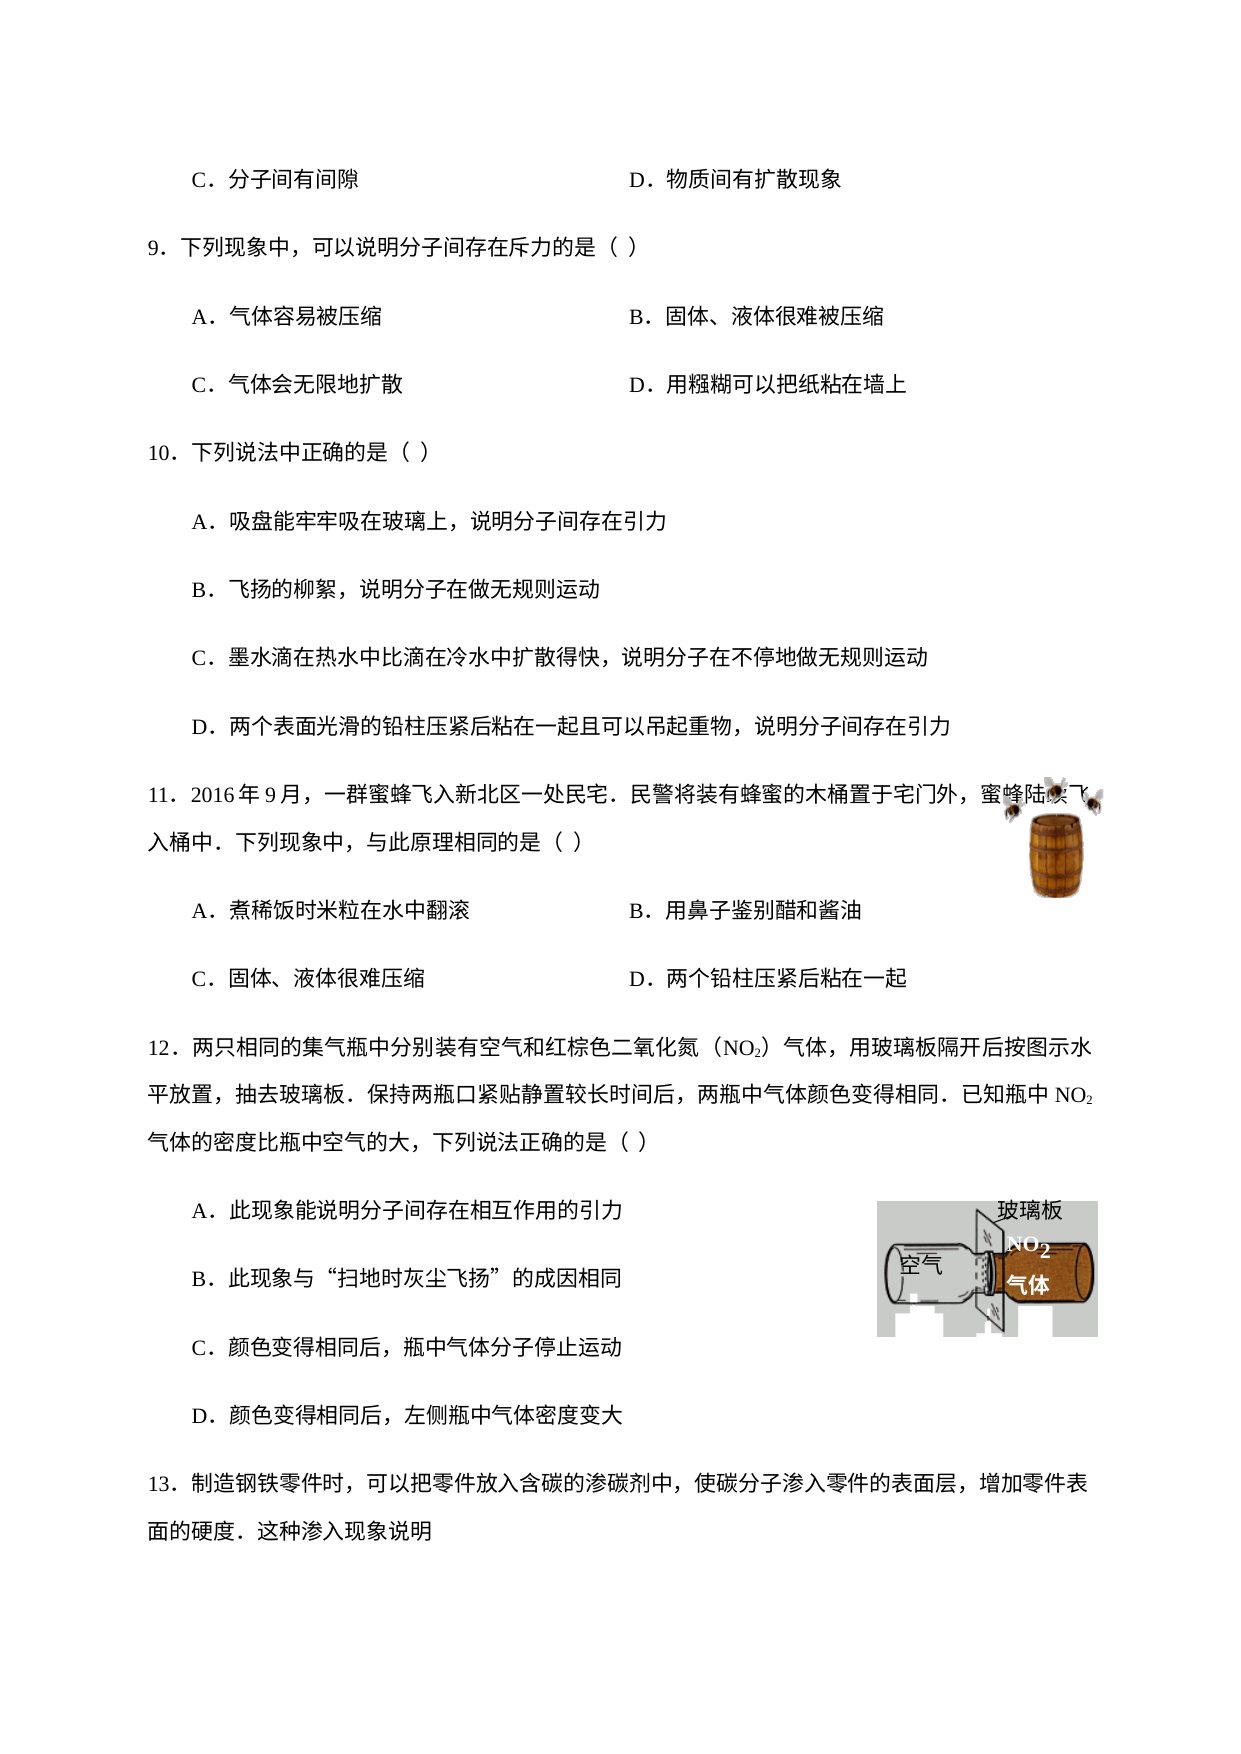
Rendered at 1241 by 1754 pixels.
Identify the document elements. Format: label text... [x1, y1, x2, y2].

text 11．2016年9月，一群蜜蜂飞入新北区一处民宅．民警将装有蜂蜜的木桶置于宅门外，蜜蜂陆续飞入桶中．下列现象中，与此原理相同的是（ ） [148, 777, 1001, 856]
text B．此现象与“扫地时灰尘飞扬”的成因相同 [191, 1261, 877, 1293]
text D．颜色变得相同后，左侧瓶中气体密度变大 [191, 1398, 1092, 1429]
text C．颜色变得相同后，瓶中气体分子停止运动 [191, 1329, 1092, 1361]
text D．两个表面光滑的铅柱压紧后粘在一起且可以吊起重物，说明分子间存在引力 [191, 709, 1092, 740]
text A．吸盘能牢牢吸在玻璃上，说明分子间存在引力 [191, 504, 1092, 535]
text 9．下列现象中，可以说明分子间存在斥力的是（ ） [148, 230, 1092, 262]
text 13．制造钢铁零件时，可以把零件放入含碳的渗碳剂中，使碳分子渗入零件的表面层，增加零件表面的硬度．这种渗入现象说明 [148, 1466, 1092, 1545]
text A．气体容易被压缩 B．固体、液体很难被压缩 [191, 299, 1092, 330]
text A．煮稀饭时米粒在水中翻滚 B．用鼻子鉴别醋和酱油 [191, 893, 1092, 924]
picture [1002, 1201, 1011, 1214]
picture [1001, 777, 1104, 898]
text C．气体会无限地扩散 D．用糨糊可以把纸粘在墙上 [191, 367, 1092, 399]
text 10．下列说法中正确的是（ ） [148, 435, 1092, 467]
text C．固体、液体很难压缩 D．两个铅柱压紧后粘在一起 [191, 961, 1092, 993]
text C．分子间有间隙 D．物质间有扩散现象 [191, 162, 1092, 194]
text B．飞扬的柳絮，说明分子在做无规则运动 [191, 572, 1092, 604]
text A．此现象能说明分子间存在相互作用的引力 [191, 1193, 1092, 1224]
text C．墨水滴在热水中比滴在冷水中扩散得快，说明分子在不停地做无规则运动 [191, 640, 1092, 672]
text 12．两只相同的集气瓶中分别装有空气和红棕色二氧化氮（NO2）气体，用玻璃板隔开后按图示水平放置，抽去玻璃板．保持两瓶口紧贴静置较长时间后，两瓶中气体颜色变得相同．已知瓶中NO2气体的密度比瓶中空气的大，下列说法正确的是（ ） [148, 1029, 1092, 1156]
picture [877, 1201, 1098, 1337]
